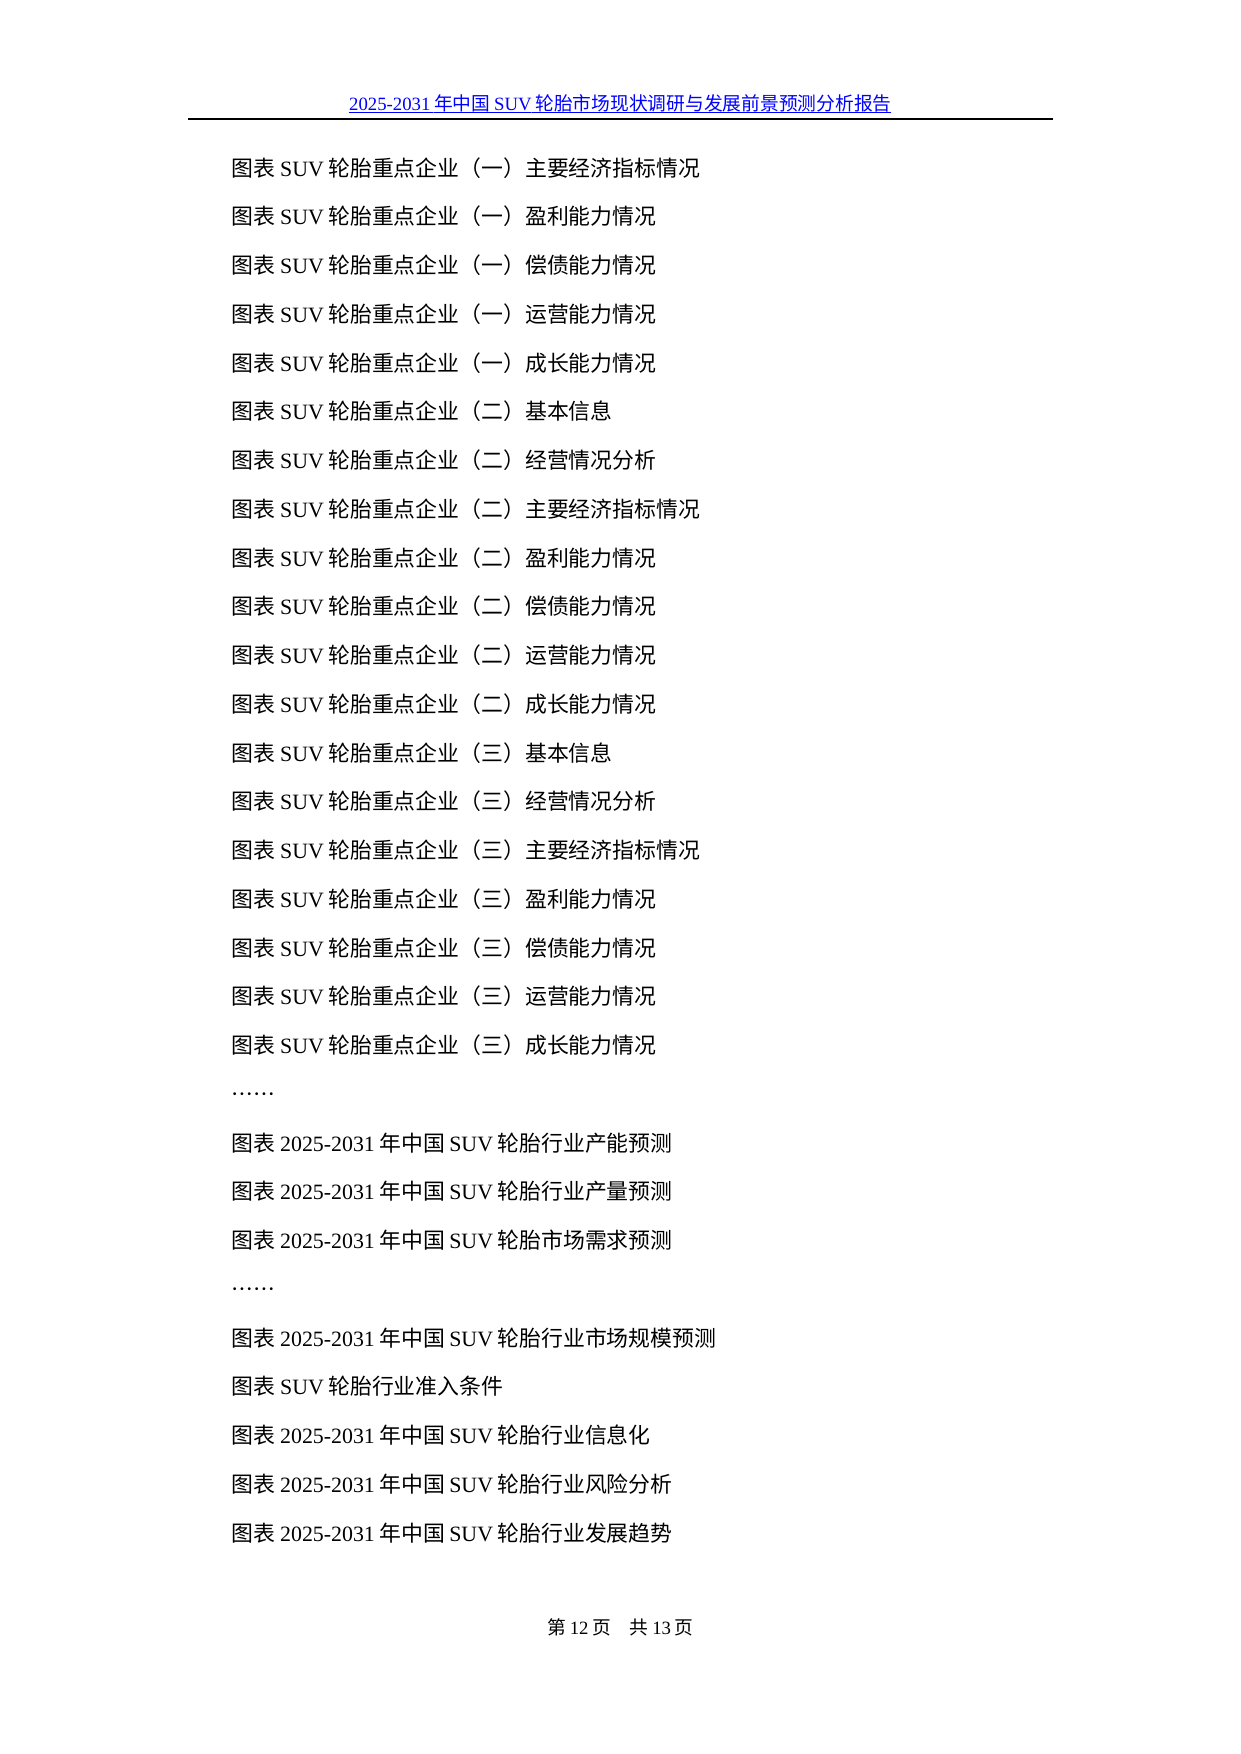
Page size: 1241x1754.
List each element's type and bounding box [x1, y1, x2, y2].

text [187, 150, 1053, 1548]
